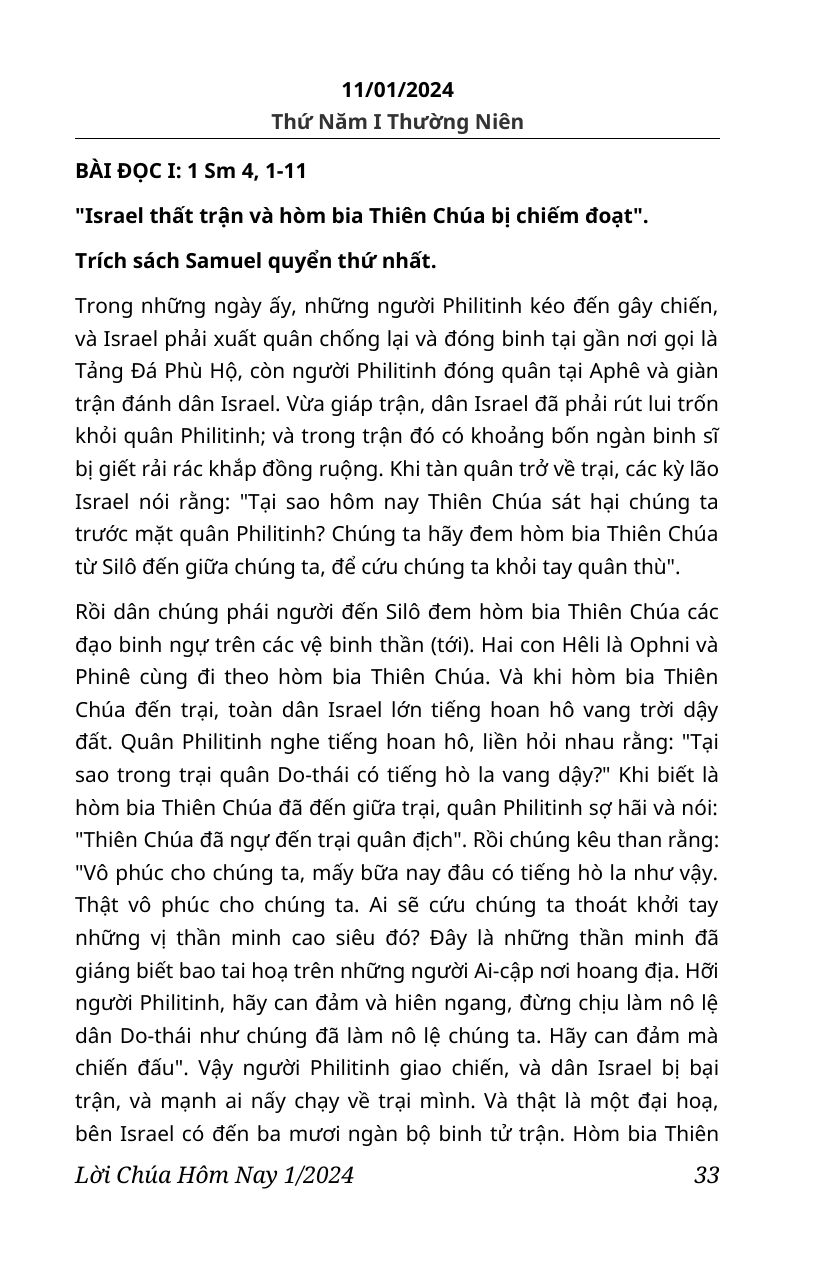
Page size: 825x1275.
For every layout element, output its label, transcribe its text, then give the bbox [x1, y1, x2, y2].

text Trích sách Samuel quyển thứ nhất. [75, 246, 720, 274]
text Trong những ngày ấy, những người Philitinh kéo đến gây chiến, và Israel phải xuất quân chống lại và đóng binh tại gần nơi gọi là Tảng Đá Phù Hộ, còn người Philitinh đóng quân tại Aphê và giàn trận đánh dân Israel. Vừa giáp trận, dân Israel đã phải rút lui trốn khỏi quân Philitinh; và trong trận đó có khoảng bốn ngàn binh sĩ bị giết rải rác khắp đồng ruộng. Khi tàn quân trở về trại, các kỳ lão Israel nói rằng: "Tại sao hôm nay Thiên Chúa sát hại chúng ta trước mặt quân Philitinh? Chúng ta hãy đem hòm bia Thiên Chúa từ Silô đến giữa chúng ta, để cứu chúng ta khỏi tay quân thù". [75, 291, 720, 580]
text 11/01/2024 [75, 75, 720, 103]
text Thứ Năm I Thường Niên [75, 108, 720, 138]
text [75, 597, 720, 1147]
text "Israel thất trận và hòm bia Thiên Chúa bị chiếm đoạt". [75, 201, 720, 229]
text BÀI ĐỌC I: 1 Sm 4, 1-11 [75, 156, 720, 184]
